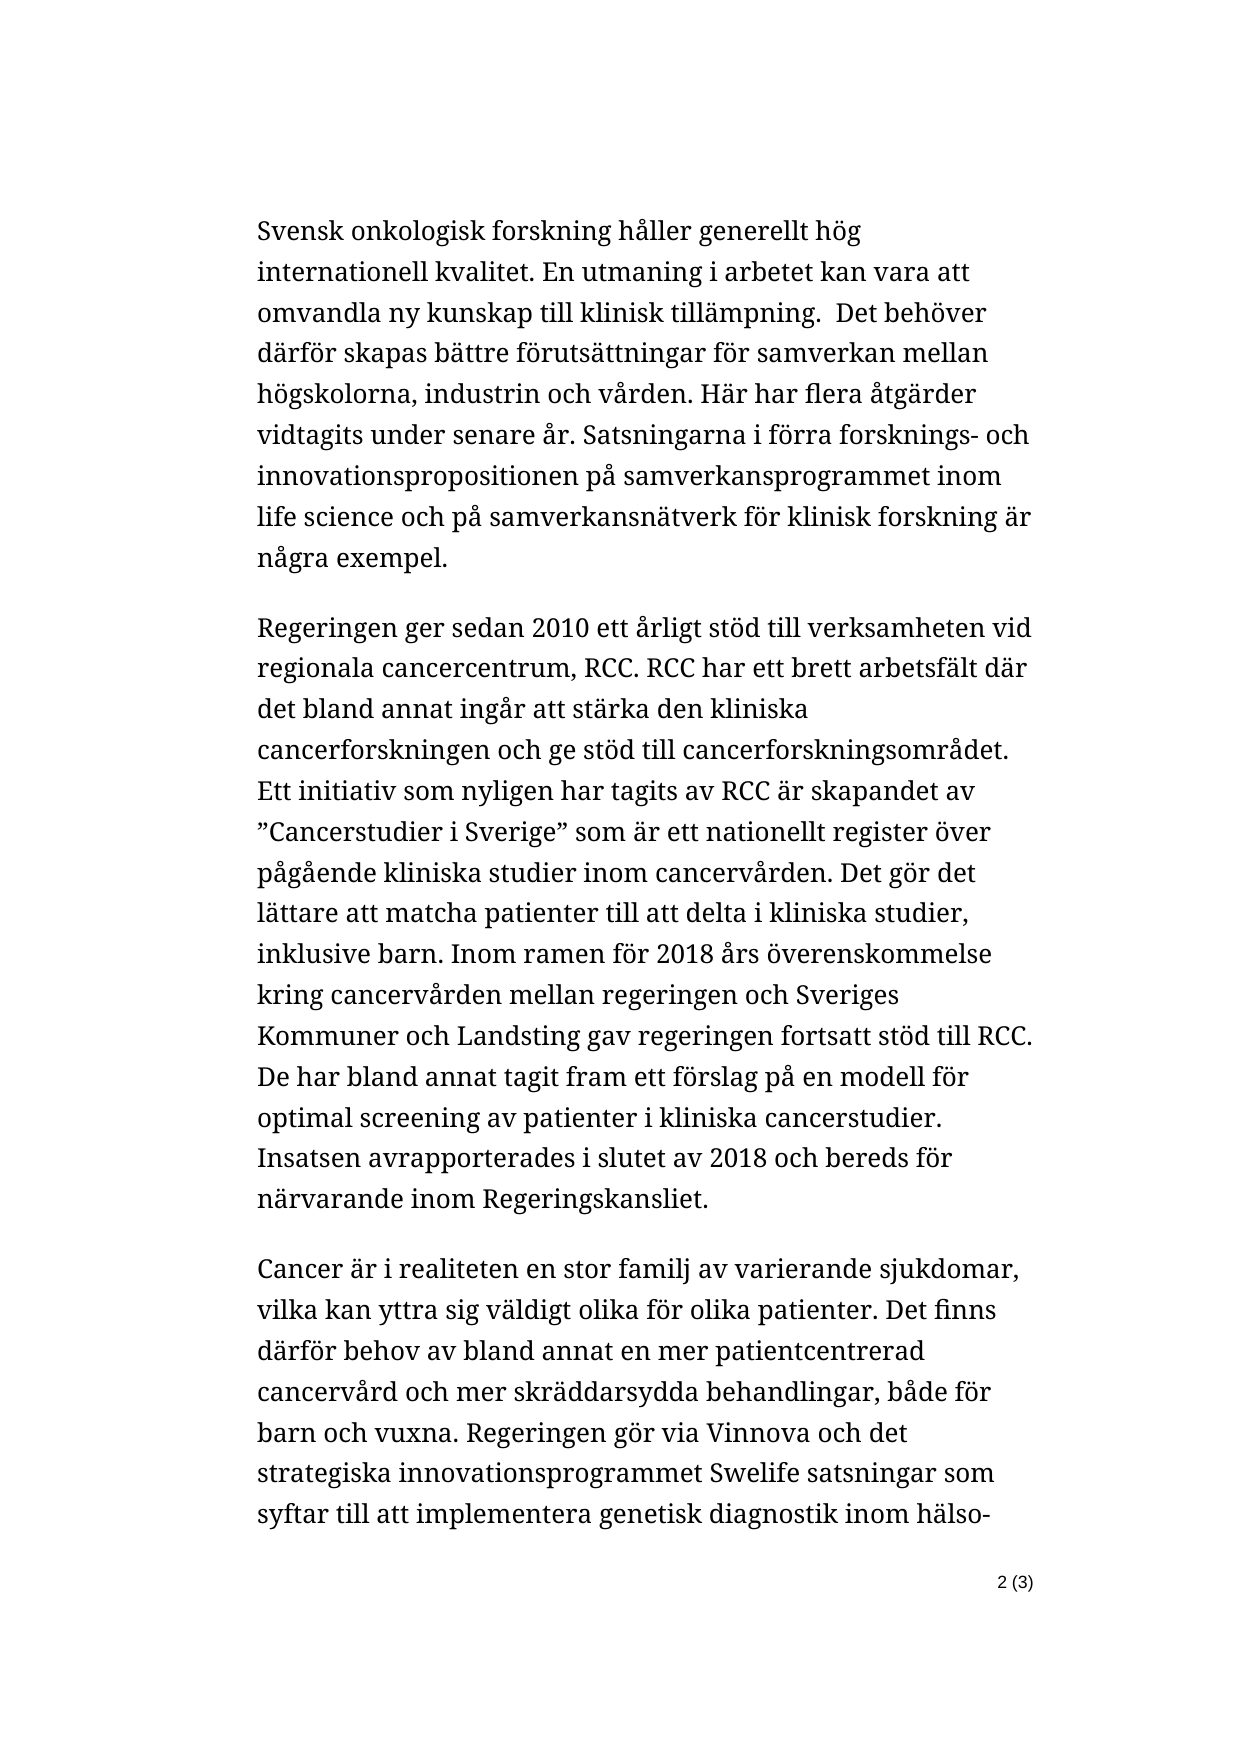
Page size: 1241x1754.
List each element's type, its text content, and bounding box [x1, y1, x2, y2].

text Regeringen ger sedan 2010 ett årligt stöd till verksamheten vid regionala cancercentrum, RCC. RCC har ett brett arbetsfält där det bland annat ingår att stärka den kliniska cancerforskningen och ge stöd till cancerforskningsområdet. Ett initiativ som nyligen har tagits av RCC är skapandet av ”Cancerstudier i Sverige” som är ett nationellt register över pågående kliniska studier inom cancervården. Det gör det lättare att matcha patienter till att delta i kliniska studier, inklusive barn. Inom ramen för 2018 års överenskommelse kring cancervården mellan regeringen och Sveriges Kommuner och Landsting gav regeringen fortsatt stöd till RCC. De har bland annat tagit fram ett förslag på en modell för optimal screening av patienter i kliniska cancerstudier. Insatsen avrapporterades i slutet av 2018 och bereds för närvarande inom Regeringskansliet. [257, 609, 1033, 1216]
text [257, 1251, 1033, 1531]
text Svensk onkologisk forskning håller generellt hög internationell kvalitet. En utmaning i arbetet kan vara att omvandla ny kunskap till klinisk tillämpning. Det behöver därför skapas bättre förutsättningar för samverkan mellan högskolorna, industrin och vården. Här har flera åtgärder vidtagits under senare år. Satsningarna i förra forsknings- och innovationspropositionen på samverkansprogrammet inom life science och på samverkansnätverk för klinisk forskning är några exempel. [257, 213, 1033, 575]
